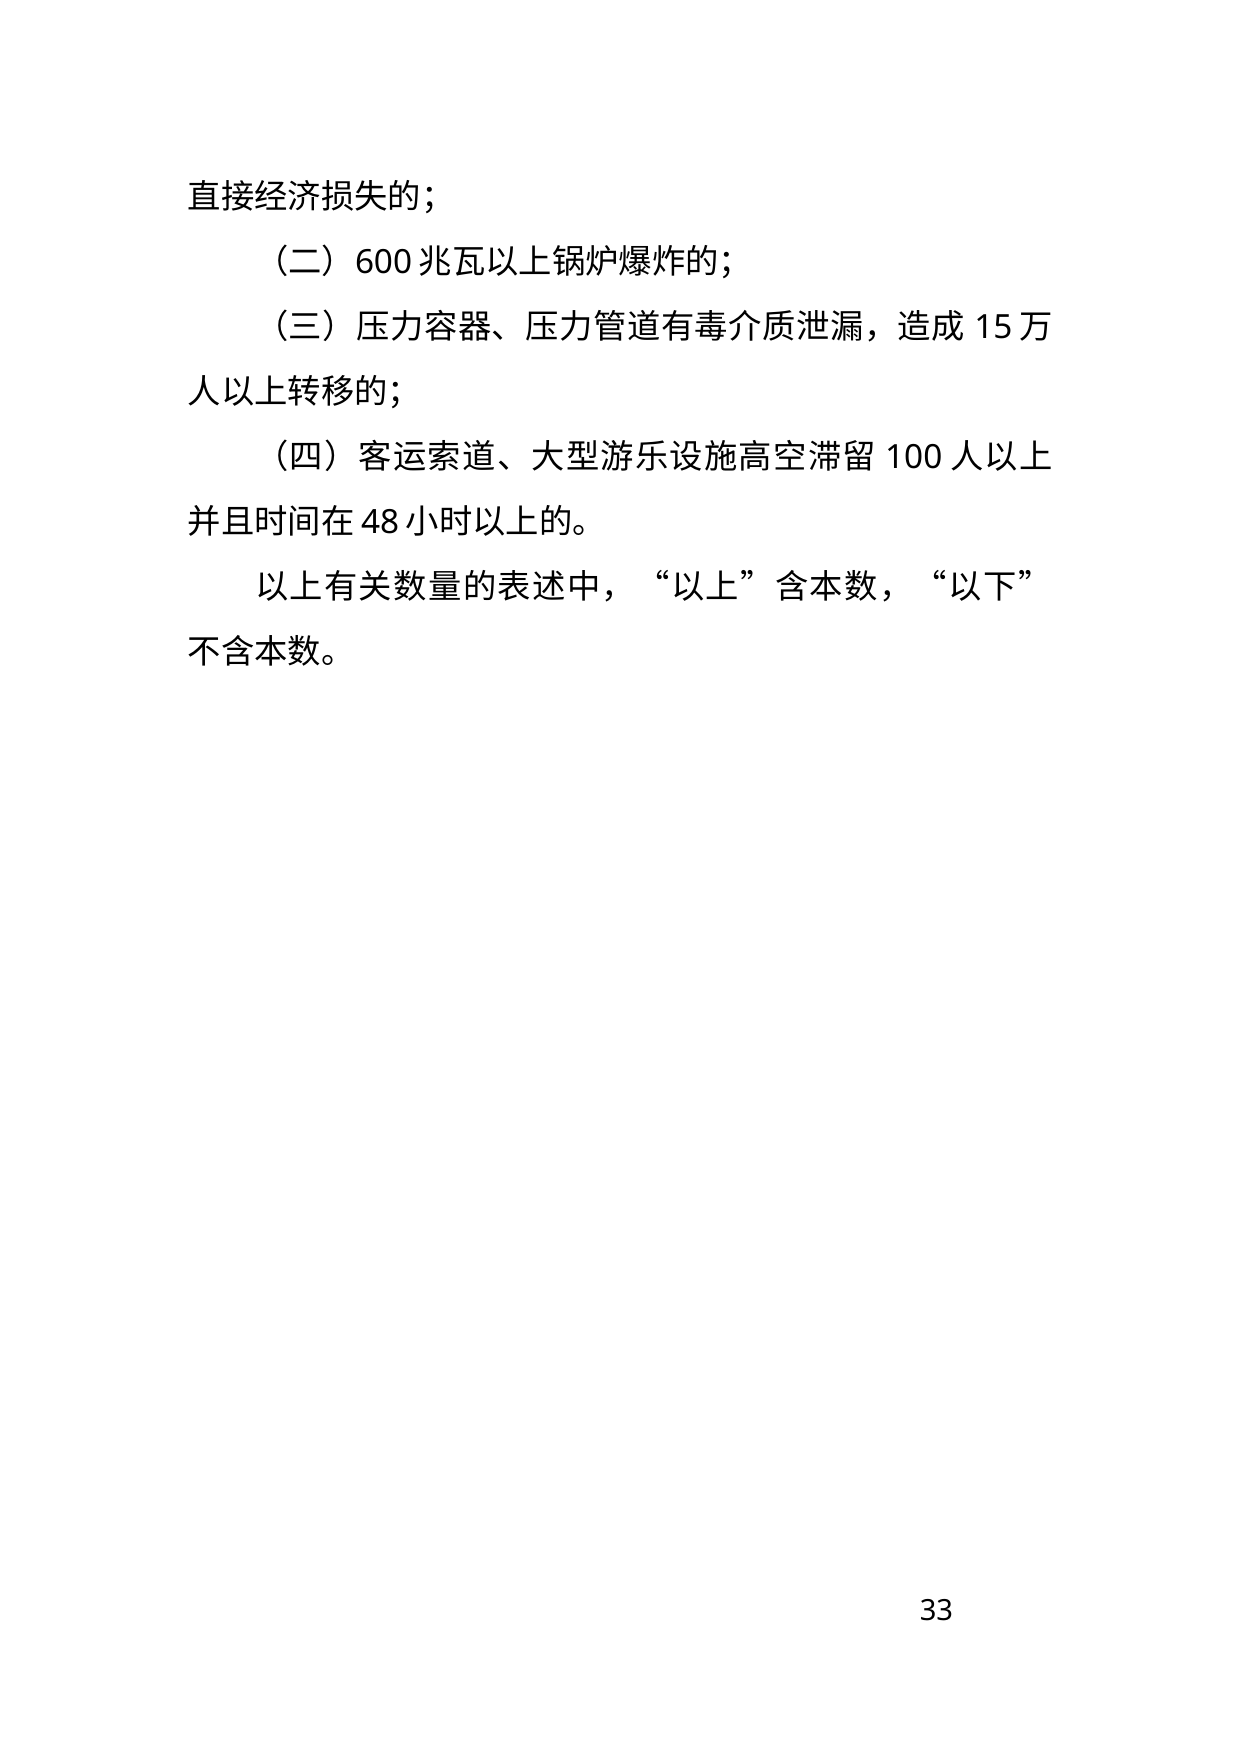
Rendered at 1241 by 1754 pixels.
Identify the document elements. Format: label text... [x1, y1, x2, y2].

text （三）压力容器、压力管道有毒介质泄漏，造成15万人以上转移的； [187, 292, 1053, 422]
text （二）600兆瓦以上锅炉爆炸的； [187, 227, 1053, 292]
text 以上有关数量的表述中，“以上”含本数，“以下”不含本数。 [187, 552, 1053, 682]
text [187, 162, 1053, 227]
text （四）客运索道、大型游乐设施高空滞留100人以上并且时间在48小时以上的。 [187, 422, 1053, 552]
